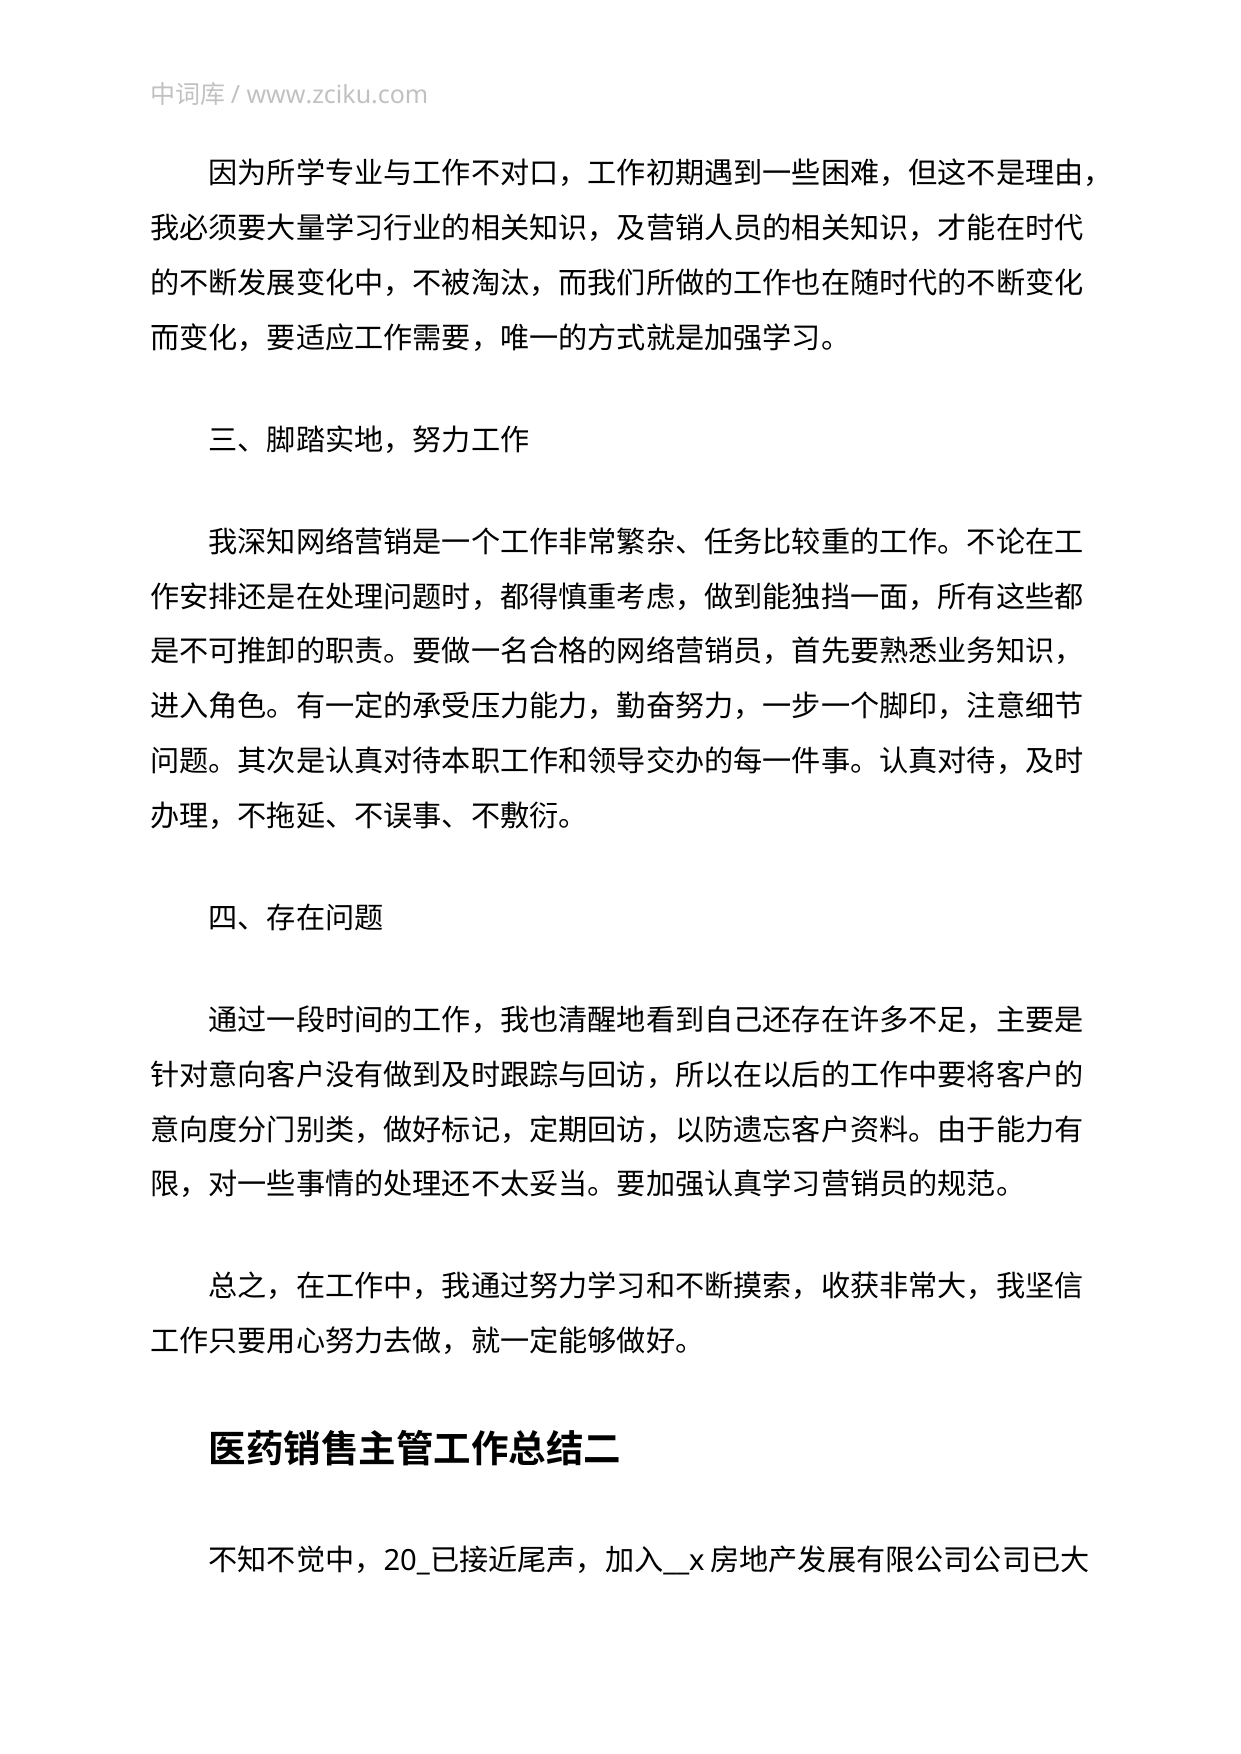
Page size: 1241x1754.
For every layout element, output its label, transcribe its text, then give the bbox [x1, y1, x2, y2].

text 总之，在工作中，我通过努力学习和不断摸索，收获非常大，我坚信工作只要用心努力去做，就一定能够做好。 [150, 1263, 1090, 1360]
text 通过一段时间的工作，我也清醒地看到自己还存在许多不足，主要是针对意向客户没有做到及时跟踪与回访，所以在以后的工作中要将客户的意向度分门别类，做好标记，定期回访，以防遗忘客户资料。由于能力有限，对一些事情的处理还不太妥当。要加强认真学习营销员的规范。 [150, 996, 1090, 1203]
text 因为所学专业与工作不对口，工作初期遇到一些困难，但这不是理由，我必须要大量学习行业的相关知识，及营销人员的相关知识，才能在时代的不断发展变化中，不被淘汰，而我们所做的工作也在随时代的不断变化而变化，要适应工作需要，唯一的方式就是加强学习。 [150, 150, 1090, 357]
text 四、存在问题 [150, 894, 1090, 937]
text 医药销售主管工作总结二 [150, 1419, 1090, 1474]
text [150, 1537, 1090, 1579]
text 我深知网络营销是一个工作非常繁杂、任务比较重的工作。不论在工作安排还是在处理问题时，都得慎重考虑，做到能独挡一面，所有这些都是不可推卸的职责。要做一名合格的网络营销员，首先要熟悉业务知识，进入角色。有一定的承受压力能力，勤奋努力，一步一个脚印，注意细节问题。其次是认真对待本职工作和领导交办的每一件事。认真对待，及时办理，不拖延、不误事、不敷衍。 [150, 518, 1090, 835]
text 三、脚踏实地，努力工作 [150, 416, 1090, 459]
